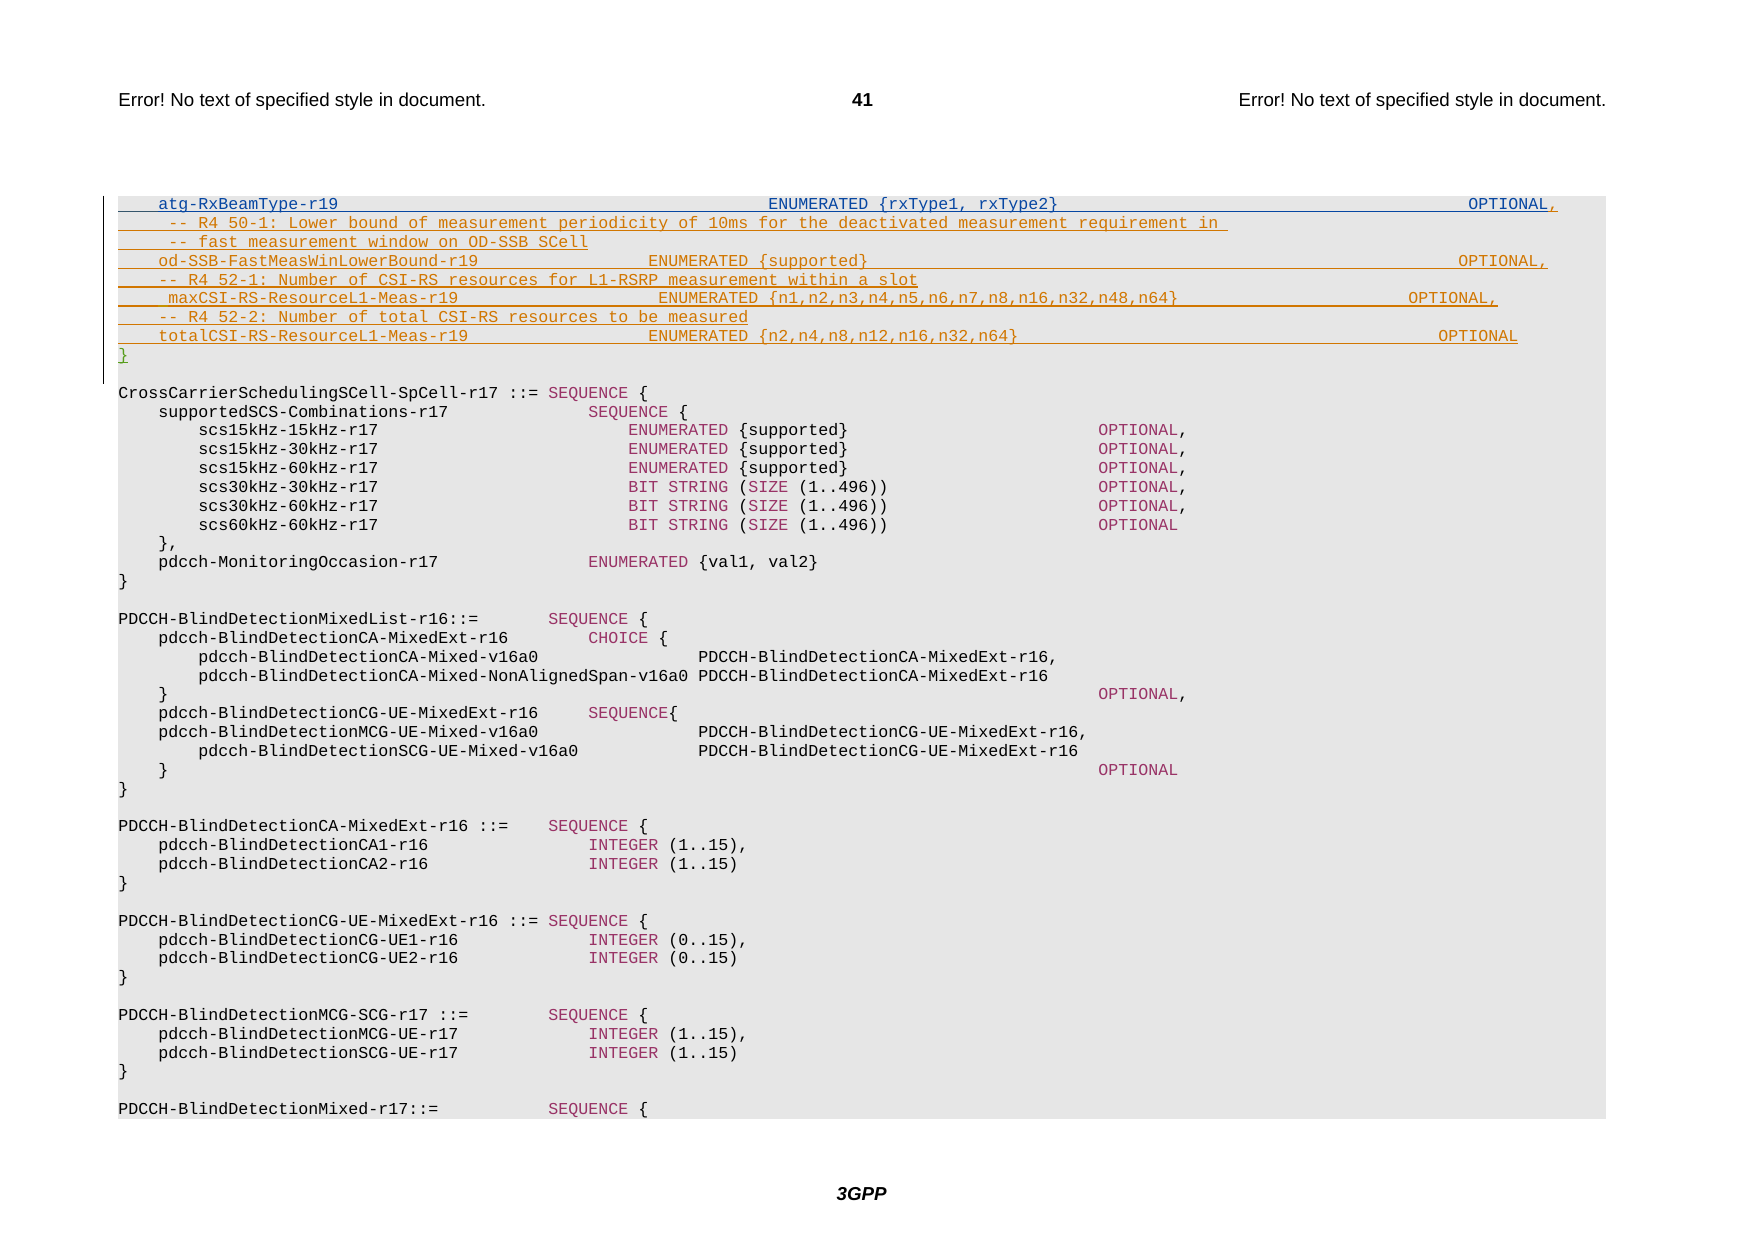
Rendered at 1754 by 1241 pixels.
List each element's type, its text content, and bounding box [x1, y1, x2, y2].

text CrossCarrierSchedulingSCell-SpCell-r17 ::= SEQUENCE { [118, 384, 1606, 403]
text PDCCH-BlindDetectionCA-MixedExt-r16 ::= SEQUENCE { [118, 818, 1606, 837]
text scs15kHz-30kHz-r17 ENUMERATED {supported} OPTIONAL, [118, 441, 1606, 460]
text } [118, 874, 1606, 893]
text scs15kHz-15kHz-r17 ENUMERATED {supported} OPTIONAL, [118, 422, 1606, 441]
text scs15kHz-60kHz-r17 ENUMERATED {supported} OPTIONAL, [118, 460, 1606, 478]
text pdcch-MonitoringOccasion-r17 ENUMERATED {val1, val2} [118, 554, 1606, 573]
text PDCCH-BlindDetectionMixedList-r16::= SEQUENCE { [118, 611, 1606, 629]
text PDCCH-BlindDetectionCG-UE-MixedExt-r16 ::= SEQUENCE { [118, 912, 1606, 931]
text pdcch-BlindDetectionSCG-UE-Mixed-v16a0 PDCCH-BlindDetectionCG-UE-MixedExt-r16 [118, 742, 1606, 761]
text pdcch-BlindDetectionCA-Mixed-NonAlignedSpan-v16a0 PDCCH-BlindDetectionCA-MixedExt-r16 [118, 667, 1606, 686]
text } OPTIONAL, [118, 686, 1606, 705]
text pdcch-BlindDetectionCG-UE2-r16 INTEGER (0..15) [118, 950, 1606, 969]
text } [118, 1063, 1606, 1082]
text pdcch-BlindDetectionCA1-r16 INTEGER (1..15), [118, 837, 1606, 856]
text supportedSCS-Combinations-r17 SEQUENCE { [118, 403, 1606, 422]
text pdcch-BlindDetectionCG-UE-MixedExt-r16 SEQUENCE{ [118, 705, 1606, 724]
text } [118, 969, 1606, 988]
text pdcch-BlindDetectionCG-UE1-r16 INTEGER (0..15), [118, 931, 1606, 950]
text } [118, 780, 1606, 799]
text } OPTIONAL [118, 761, 1606, 780]
text }, [118, 535, 1606, 554]
text pdcch-BlindDetectionCA-MixedExt-r16 CHOICE { [118, 629, 1606, 648]
text scs30kHz-30kHz-r17 BIT STRING (SIZE (1..496)) OPTIONAL, [118, 478, 1606, 497]
text scs30kHz-60kHz-r17 BIT STRING (SIZE (1..496)) OPTIONAL, [118, 497, 1606, 516]
text PDCCH-BlindDetectionMCG-SCG-r17 ::= SEQUENCE { [118, 1006, 1606, 1025]
text pdcch-BlindDetectionMCG-UE-r17 INTEGER (1..15), [118, 1025, 1606, 1044]
text scs60kHz-60kHz-r17 BIT STRING (SIZE (1..496)) OPTIONAL [118, 516, 1606, 535]
text pdcch-BlindDetectionCA2-r16 INTEGER (1..15) [118, 856, 1606, 874]
text } [118, 573, 1606, 592]
text pdcch-BlindDetectionMCG-UE-Mixed-v16a0 PDCCH-BlindDetectionCG-UE-MixedExt-r16, [118, 724, 1606, 742]
text pdcch-BlindDetectionCA-Mixed-v16a0 PDCCH-BlindDetectionCA-MixedExt-r16, [118, 648, 1606, 667]
text PDCCH-BlindDetectionMixed-r17::= SEQUENCE { [118, 1101, 1606, 1119]
text pdcch-BlindDetectionSCG-UE-r17 INTEGER (1..15) [118, 1044, 1606, 1063]
